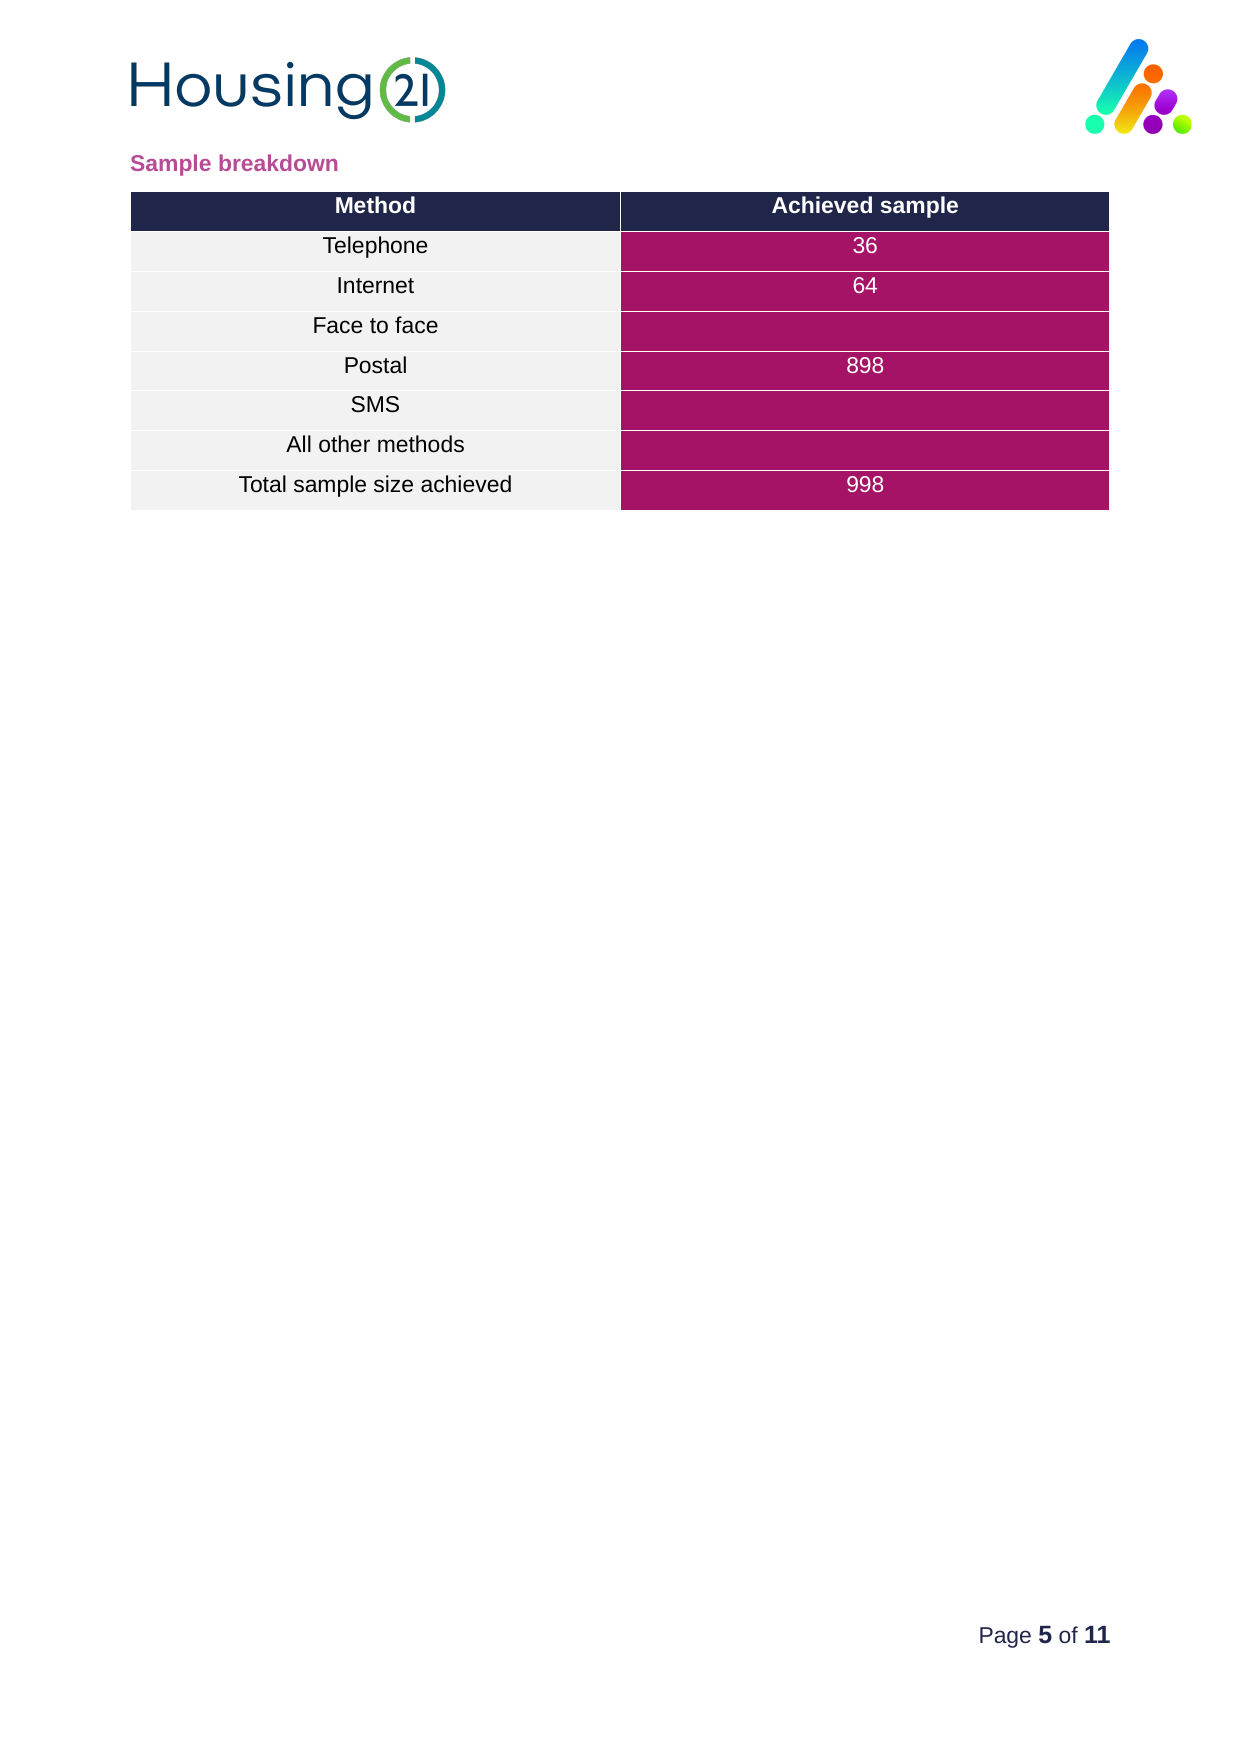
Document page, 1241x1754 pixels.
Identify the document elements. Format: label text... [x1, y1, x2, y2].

table_cell All other methods [131, 431, 620, 470]
table_header Method [131, 192, 620, 231]
table_cell [621, 312, 1109, 351]
picture [1085, 39, 1192, 134]
table_cell Internet [131, 272, 620, 311]
table_cell Postal [131, 352, 620, 390]
table_cell SMS [131, 391, 620, 430]
table_cell Telephone [131, 232, 620, 271]
table_cell Face to face [131, 312, 620, 351]
table_cell Total sample size achieved [131, 471, 620, 510]
table_cell 898 [621, 352, 1109, 390]
picture [129, 56, 448, 123]
table_cell 64 [621, 272, 1109, 311]
table_cell [621, 431, 1109, 470]
text Sample breakdown [130, 150, 1110, 176]
table_cell 998 [621, 471, 1109, 510]
table_cell 36 [621, 232, 1109, 271]
table_cell [621, 391, 1109, 430]
table_header Achieved sample [621, 192, 1109, 231]
